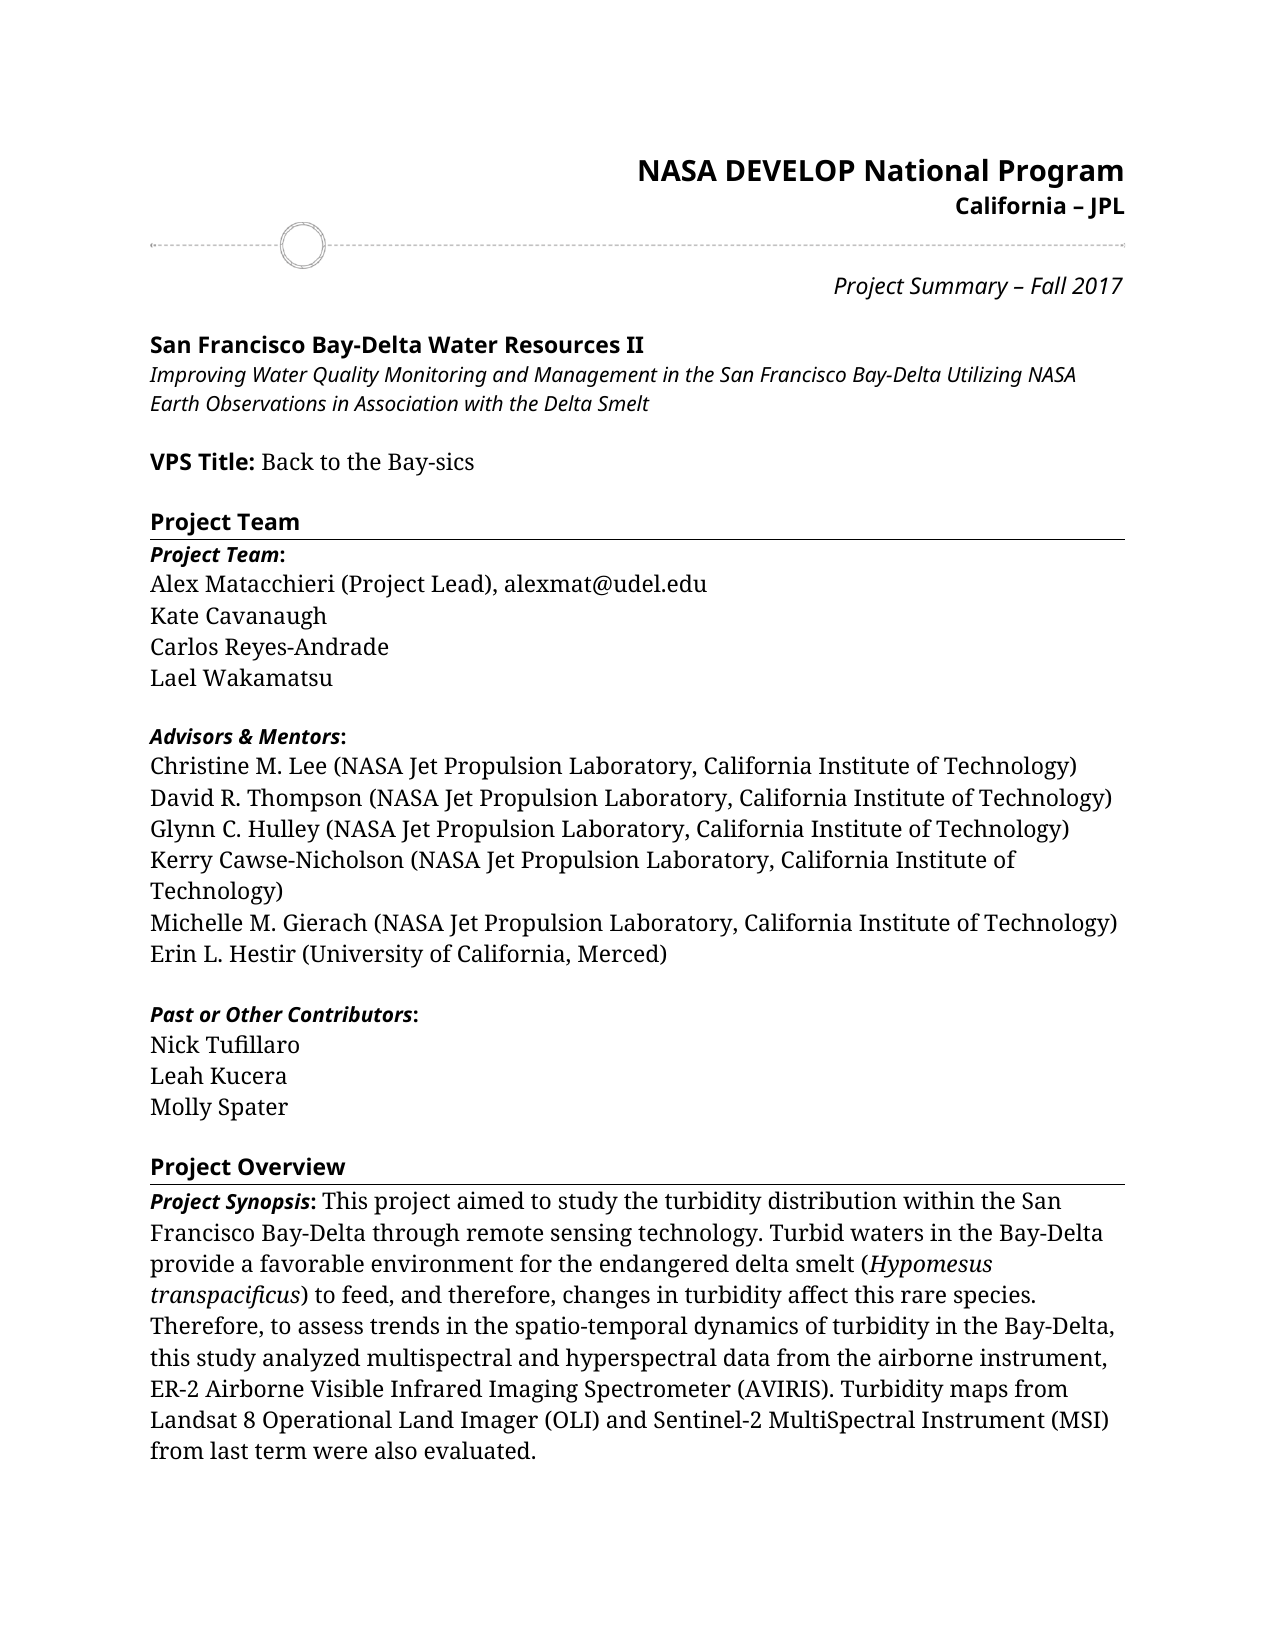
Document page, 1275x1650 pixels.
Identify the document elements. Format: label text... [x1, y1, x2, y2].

text Kerry Cawse-Nicholson (NASA Jet Propulsion Laboratory, California Institute of Technology) [150, 844, 1125, 907]
text Leah Kucera [150, 1060, 1125, 1091]
text Erin L. Hestir (University of California, Merced) [150, 938, 1125, 969]
text NASA DEVELOP National Program [150, 150, 1125, 190]
text Michelle M. Gierach (NASA Jet Propulsion Laboratory, California Institute of Technology) [150, 907, 1125, 938]
text San Francisco Bay-Delta Water Resources II [150, 329, 1125, 361]
text Lael Wakamatsu [150, 662, 1125, 693]
picture [150, 221, 1125, 270]
text Improving Water Quality Monitoring and Management in the San Francisco Bay-Delta Utilizing NASA Earth Observations in Association with the Delta Smelt [150, 361, 1125, 417]
text Past or Other Contributors: [150, 1000, 1125, 1029]
text Carlos Reyes-Andrade [150, 631, 1125, 662]
text Molly Spater [150, 1091, 1125, 1122]
text David R. Thompson (NASA Jet Propulsion Laboratory, California Institute of Technology) [150, 782, 1125, 813]
text Project Team: [150, 540, 1125, 568]
text Project Synopsis: This project aimed to study the turbidity distribution within the San Francisco Bay-Delta through remote sensing technology. Turbid waters in the Bay-Delta provide a favorable environment for the endangered delta smelt (Hypomesus transpacificus) to feed, and therefore, changes in turbidity affect this rare species. Therefore, to assess trends in the spatio-temporal dynamics of turbidity in the Bay-Delta, this study analyzed multispectral and hyperspectral data from the airborne instrument, ER-2 Airborne Visible Infrared Imaging Spectrometer (AVIRIS). Turbidity maps from Landsat 8 Operational Land Imager (OLI) and Sentinel-2 MultiSpectral Instrument (MSI) from last term were also evaluated. [150, 1185, 1125, 1467]
text Christine M. Lee (NASA Jet Propulsion Laboratory, California Institute of Technology) [150, 750, 1125, 782]
text Nick Tufillaro [150, 1029, 1125, 1060]
text Glynn C. Hulley (NASA Jet Propulsion Laboratory, California Institute of Technology) [150, 813, 1125, 844]
text VPS Title: Back to the Bay-sics [150, 446, 1125, 477]
text Advisors & Mentors: [150, 722, 1125, 750]
text Project Team [150, 506, 1125, 539]
text Project Overview [150, 1151, 1125, 1184]
text Project Summary – Fall 2017 [150, 270, 1125, 301]
text Kate Cavanaugh [150, 600, 1125, 631]
text California – JPL [150, 190, 1125, 221]
text Alex Matacchieri (Project Lead), alexmat@udel.edu [150, 568, 1125, 600]
